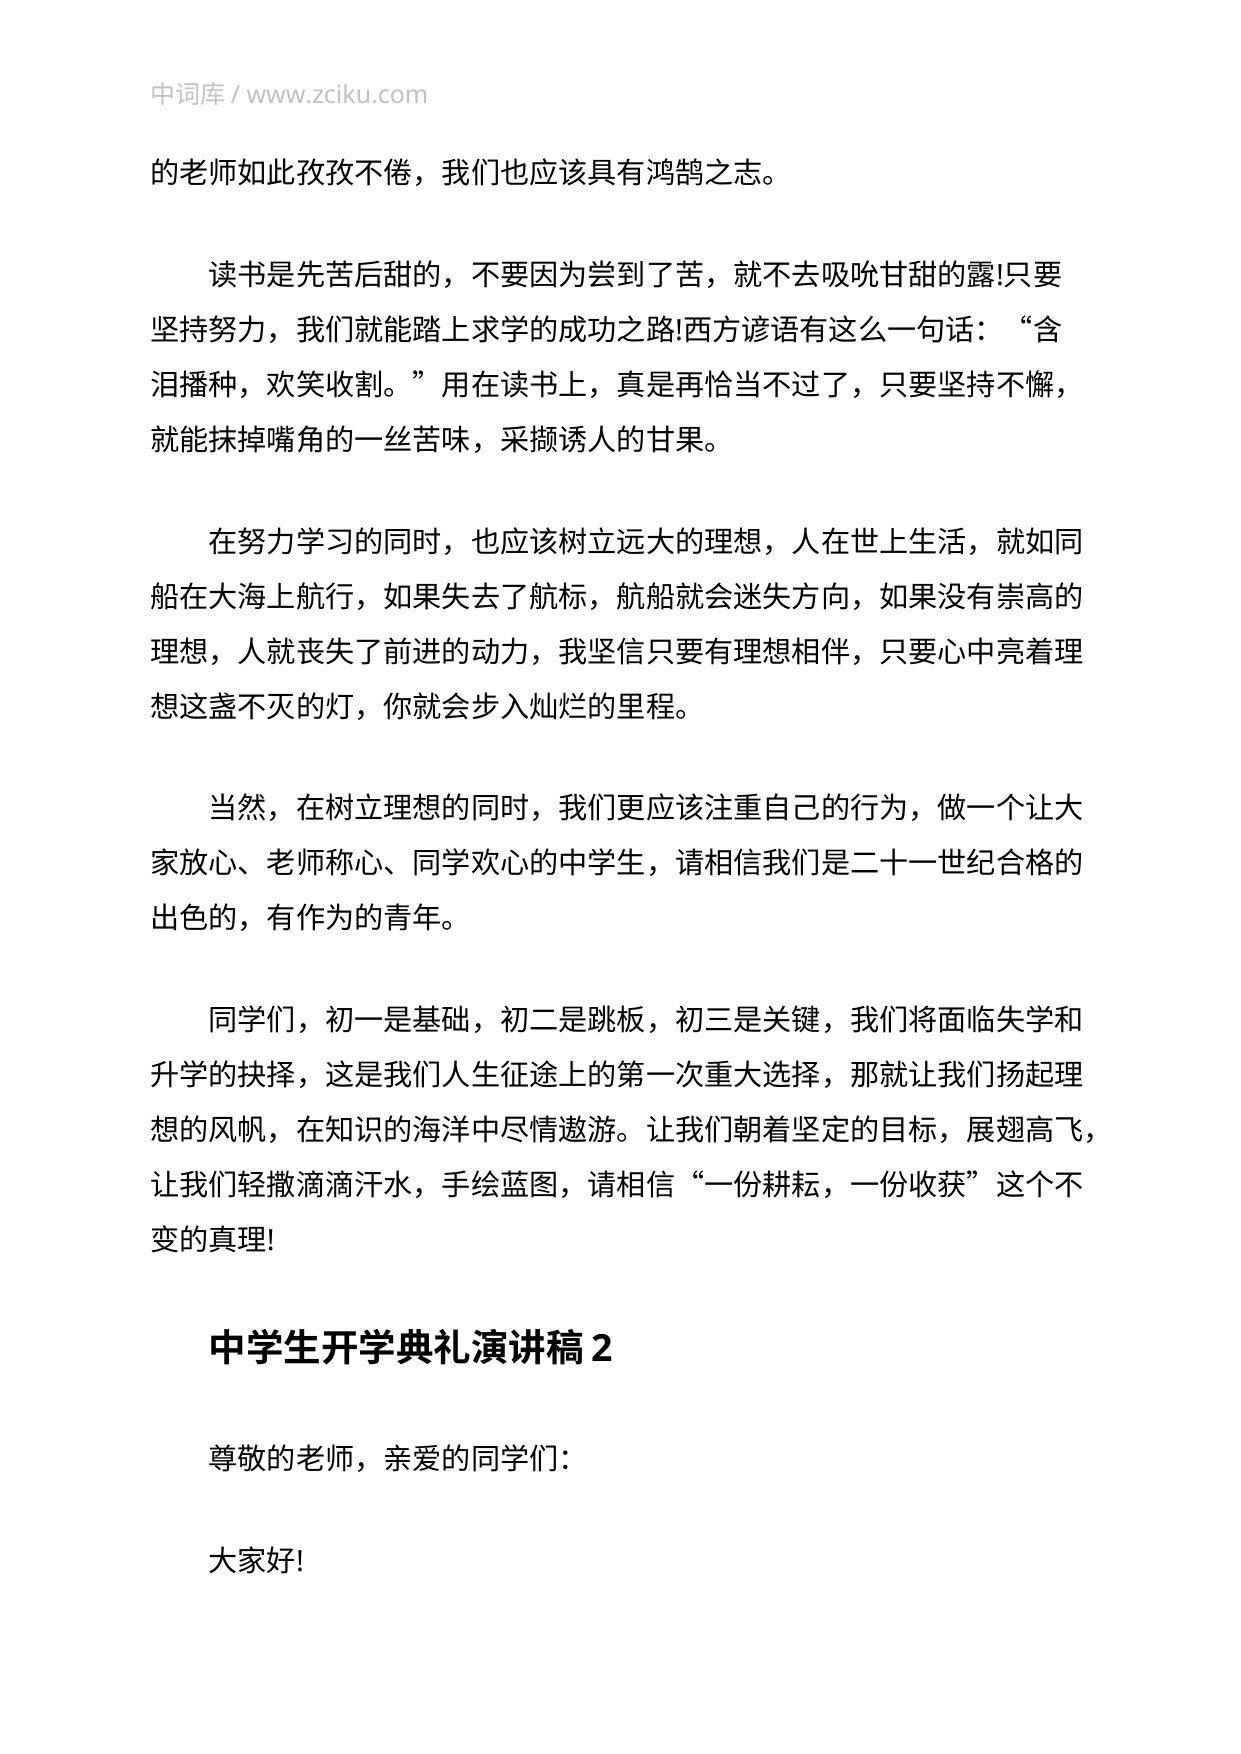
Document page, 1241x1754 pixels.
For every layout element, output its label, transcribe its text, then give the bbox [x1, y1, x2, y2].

text 在努力学习的同时，也应该树立远大的理想，人在世上生活，就如同船在大海上航行，如果失去了航标，航船就会迷失方向，如果没有崇高的理想，人就丧失了前进的动力，我坚信只要有理想相伴，只要心中亮着理想这盏不灭的灯，你就会步入灿烂的里程。 [150, 518, 1090, 725]
text 中学生开学典礼演讲稿2 [150, 1318, 1090, 1372]
text 同学们，初一是基础，初二是跳板，初三是关键，我们将面临失学和升学的抉择，这是我们人生征途上的第一次重大选择，那就让我们扬起理想的风帆，在知识的海洋中尽情遨游。让我们朝着坚定的目标，展翅高飞，让我们轻撒滴滴汗水，手绘蓝图，请相信“一份耕耘，一份收获”这个不变的真理! [150, 996, 1090, 1258]
text 尊敬的老师，亲爱的同学们： [150, 1436, 1090, 1478]
text 大家好! [150, 1537, 1090, 1580]
text 读书是先苦后甜的，不要因为尝到了苦，就不去吸吮甘甜的露!只要坚持努力，我们就能踏上求学的成功之路!西方谚语有这么一句话：“含泪播种，欢笑收割。”用在读书上，真是再恰当不过了，只要坚持不懈，就能抹掉嘴角的一丝苦味，采撷诱人的甘果。 [150, 252, 1090, 459]
text 当然，在树立理想的同时，我们更应该注重自己的行为，做一个让大家放心、老师称心、同学欢心的中学生，请相信我们是二十一世纪合格的出色的，有作为的青年。 [150, 785, 1090, 937]
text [150, 150, 1090, 192]
